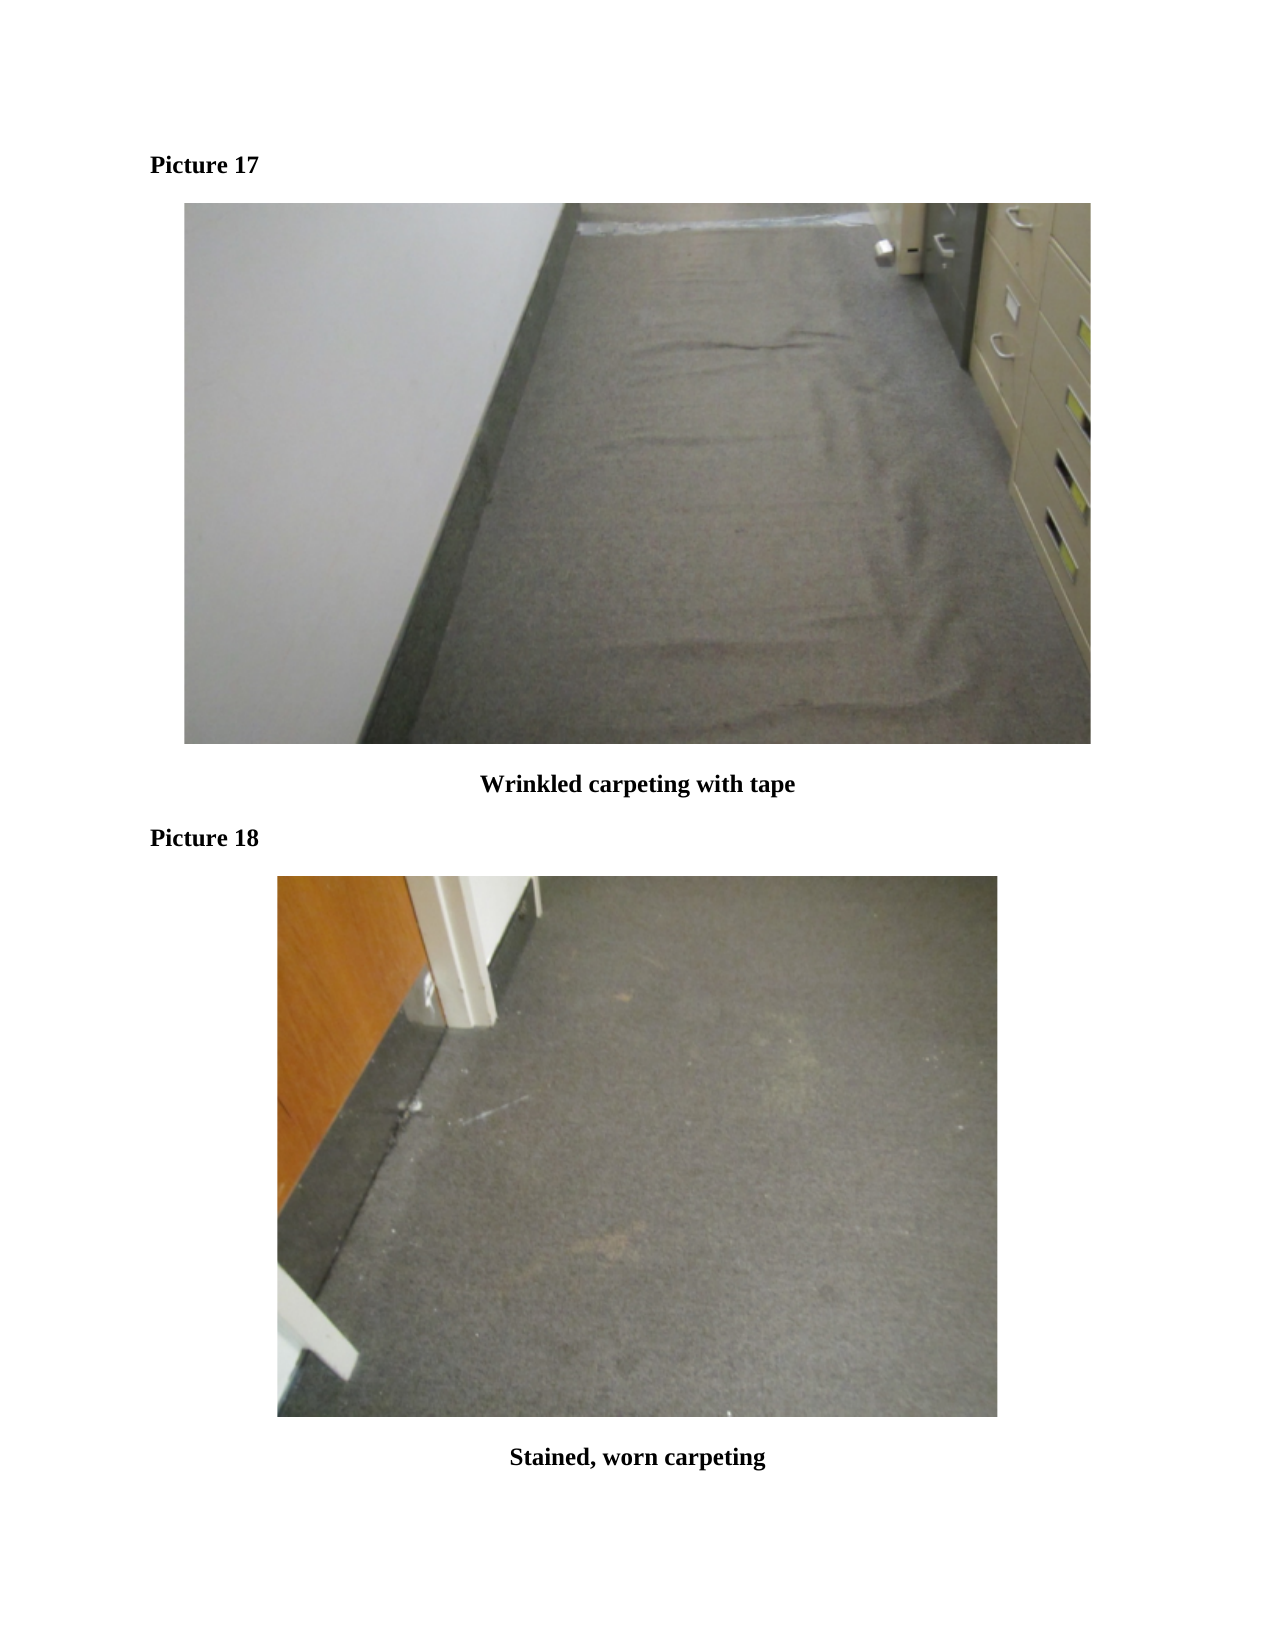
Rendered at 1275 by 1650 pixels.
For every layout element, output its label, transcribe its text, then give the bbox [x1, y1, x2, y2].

picture [184, 203, 1091, 744]
text Wrinkled carpeting with tape [150, 769, 1125, 798]
picture [277, 876, 998, 1417]
text Picture 18 [150, 823, 1125, 852]
text Picture 17 [150, 150, 1125, 179]
text Stained, worn carpeting [150, 1442, 1125, 1471]
